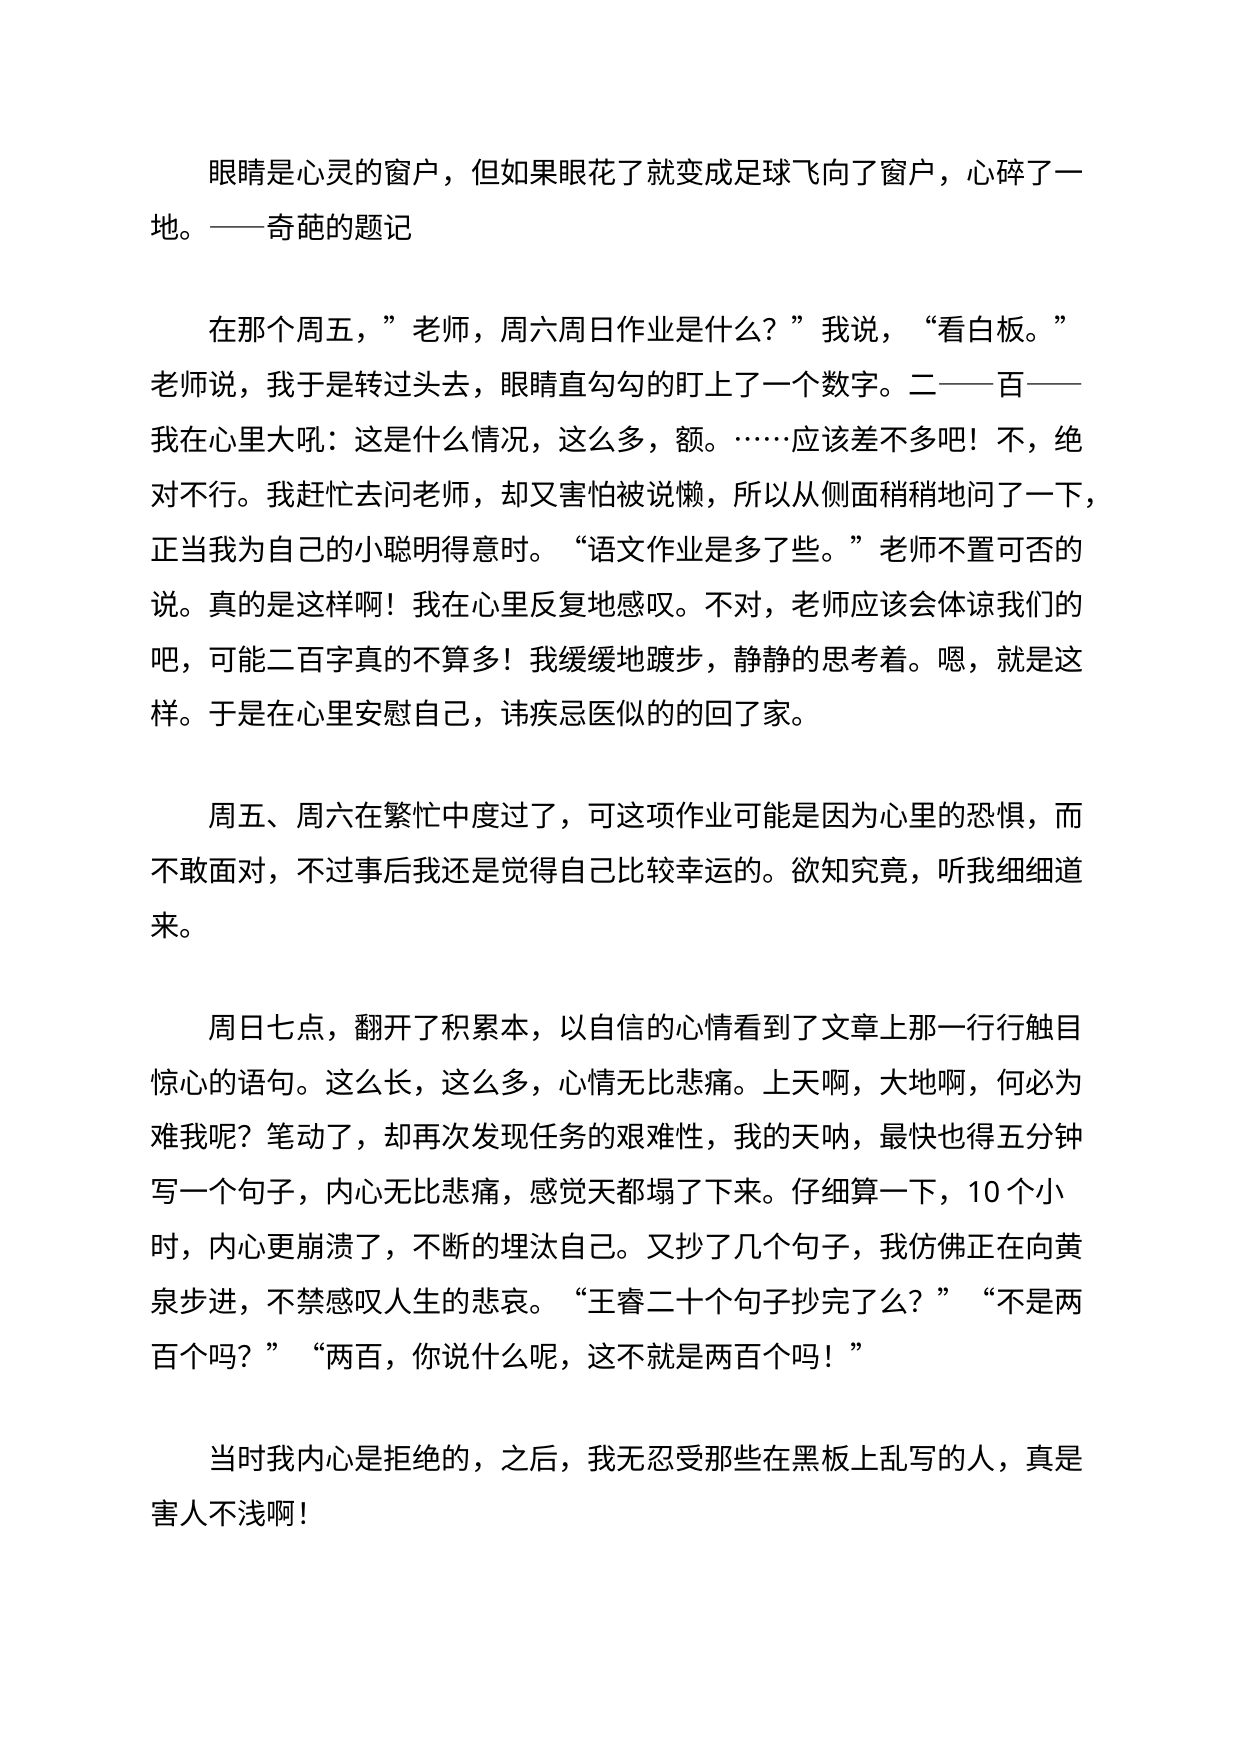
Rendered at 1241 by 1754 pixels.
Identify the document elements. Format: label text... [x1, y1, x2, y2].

text 在那个周五，”老师，周六周日作业是什么？”我说，“看白板。”老师说，我于是转过头去，眼睛直勾勾的盯上了一个数字。二——百——我在心里大吼：这是什么情况，这么多，额。……应该差不多吧！不，绝对不行。我赶忙去问老师，却又害怕被说懒，所以从侧面稍稍地问了一下，正当我为自己的小聪明得意时。“语文作业是多了些。”老师不置可否的说。真的是这样啊！我在心里反复地感叹。不对，老师应该会体谅我们的吧，可能二百字真的不算多！我缓缓地踱步，静静的思考着。嗯，就是这样。于是在心里安慰自己，讳疾忌医似的的回了家。 [150, 307, 1090, 733]
text 周日七点，翻开了积累本，以自信的心情看到了文章上那一行行触目惊心的语句。这么长，这么多，心情无比悲痛。上天啊，大地啊，何必为难我呢？笔动了，却再次发现任务的艰难性，我的天呐，最快也得五分钟写一个句子，内心无比悲痛，感觉天都塌了下来。仔细算一下，10个小时，内心更崩溃了，不断的埋汰自己。又抄了几个句子，我仿佛正在向黄泉步进，不禁感叹人生的悲哀。“王睿二十个句子抄完了么？”“不是两百个吗？”“两百，你说什么呢，这不就是两百个吗！” [150, 1004, 1090, 1376]
text 当时我内心是拒绝的，之后，我无忍受那些在黑板上乱写的人，真是害人不浅啊！ [150, 1436, 1090, 1533]
text 周五、周六在繁忙中度过了，可这项作业可能是因为心里的恐惧，而不敢面对，不过事后我还是觉得自己比较幸运的。欲知究竟，听我细细道来。 [150, 793, 1090, 945]
text 眼睛是心灵的窗户，但如果眼花了就变成足球飞向了窗户，心碎了一地。——奇葩的题记 [150, 150, 1090, 247]
